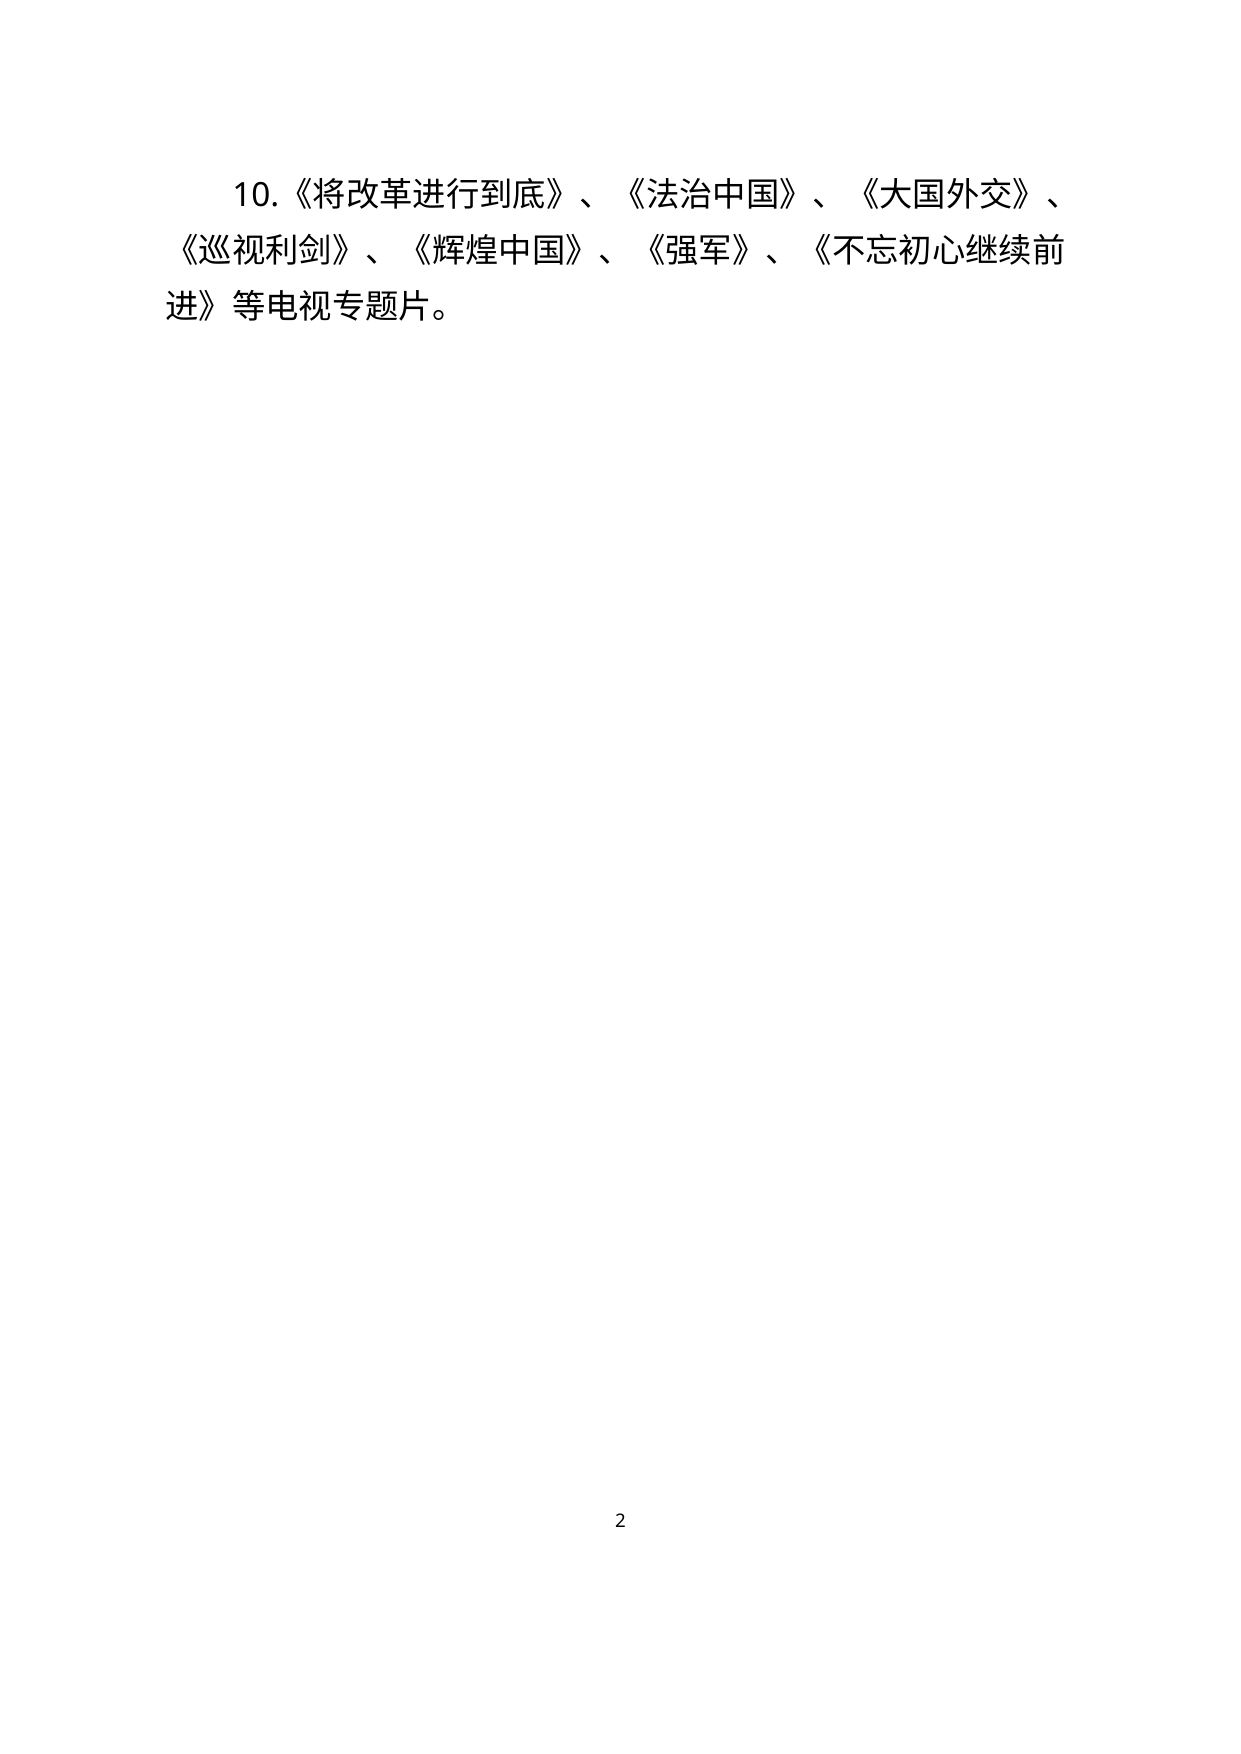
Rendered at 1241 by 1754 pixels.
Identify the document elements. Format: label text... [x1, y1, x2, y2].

text 10.《将改革进行到底》、《法治中国》、《大国外交》、《巡视利剑》、《辉煌中国》、《强军》、《不忘初心继续前进》等电视专题片。 [165, 161, 1075, 330]
